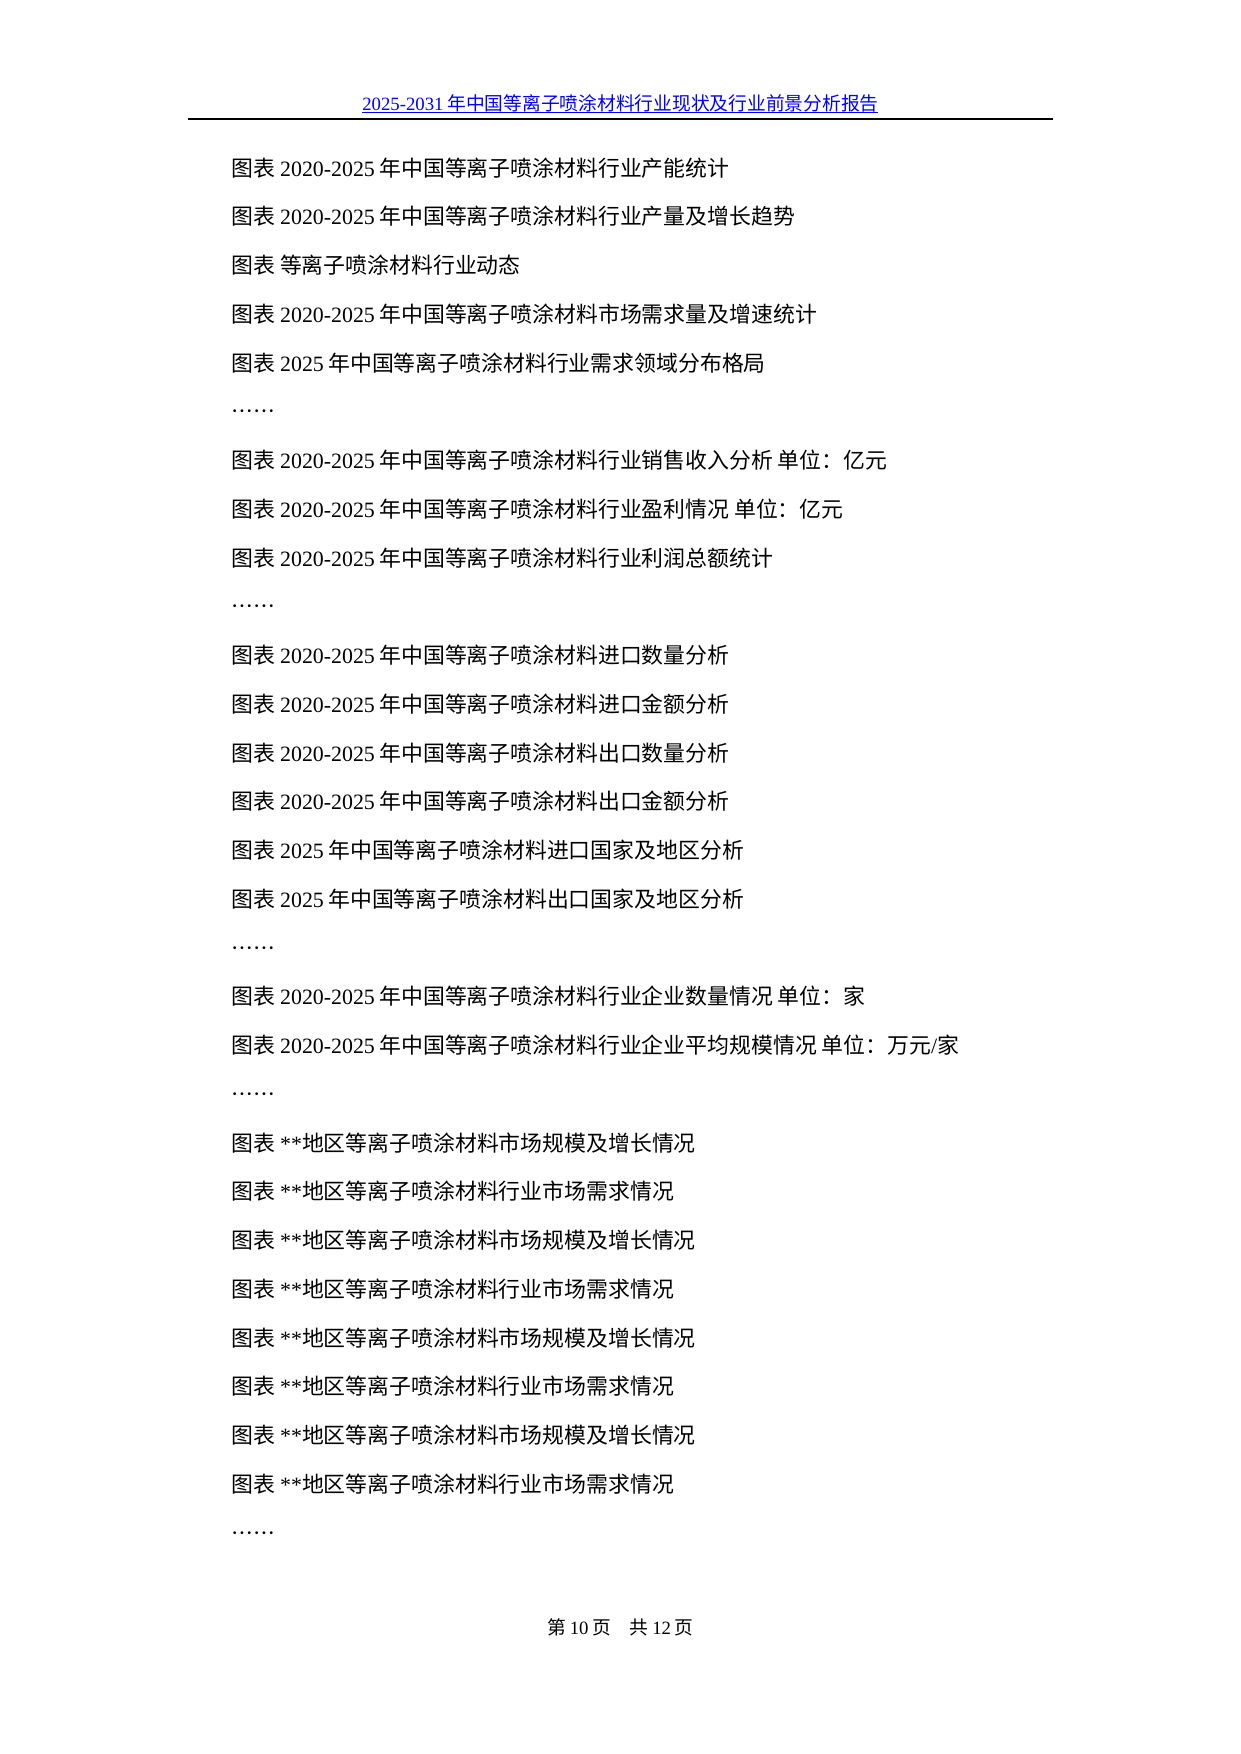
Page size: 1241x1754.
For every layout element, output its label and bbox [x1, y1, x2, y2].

text [187, 150, 1053, 1548]
